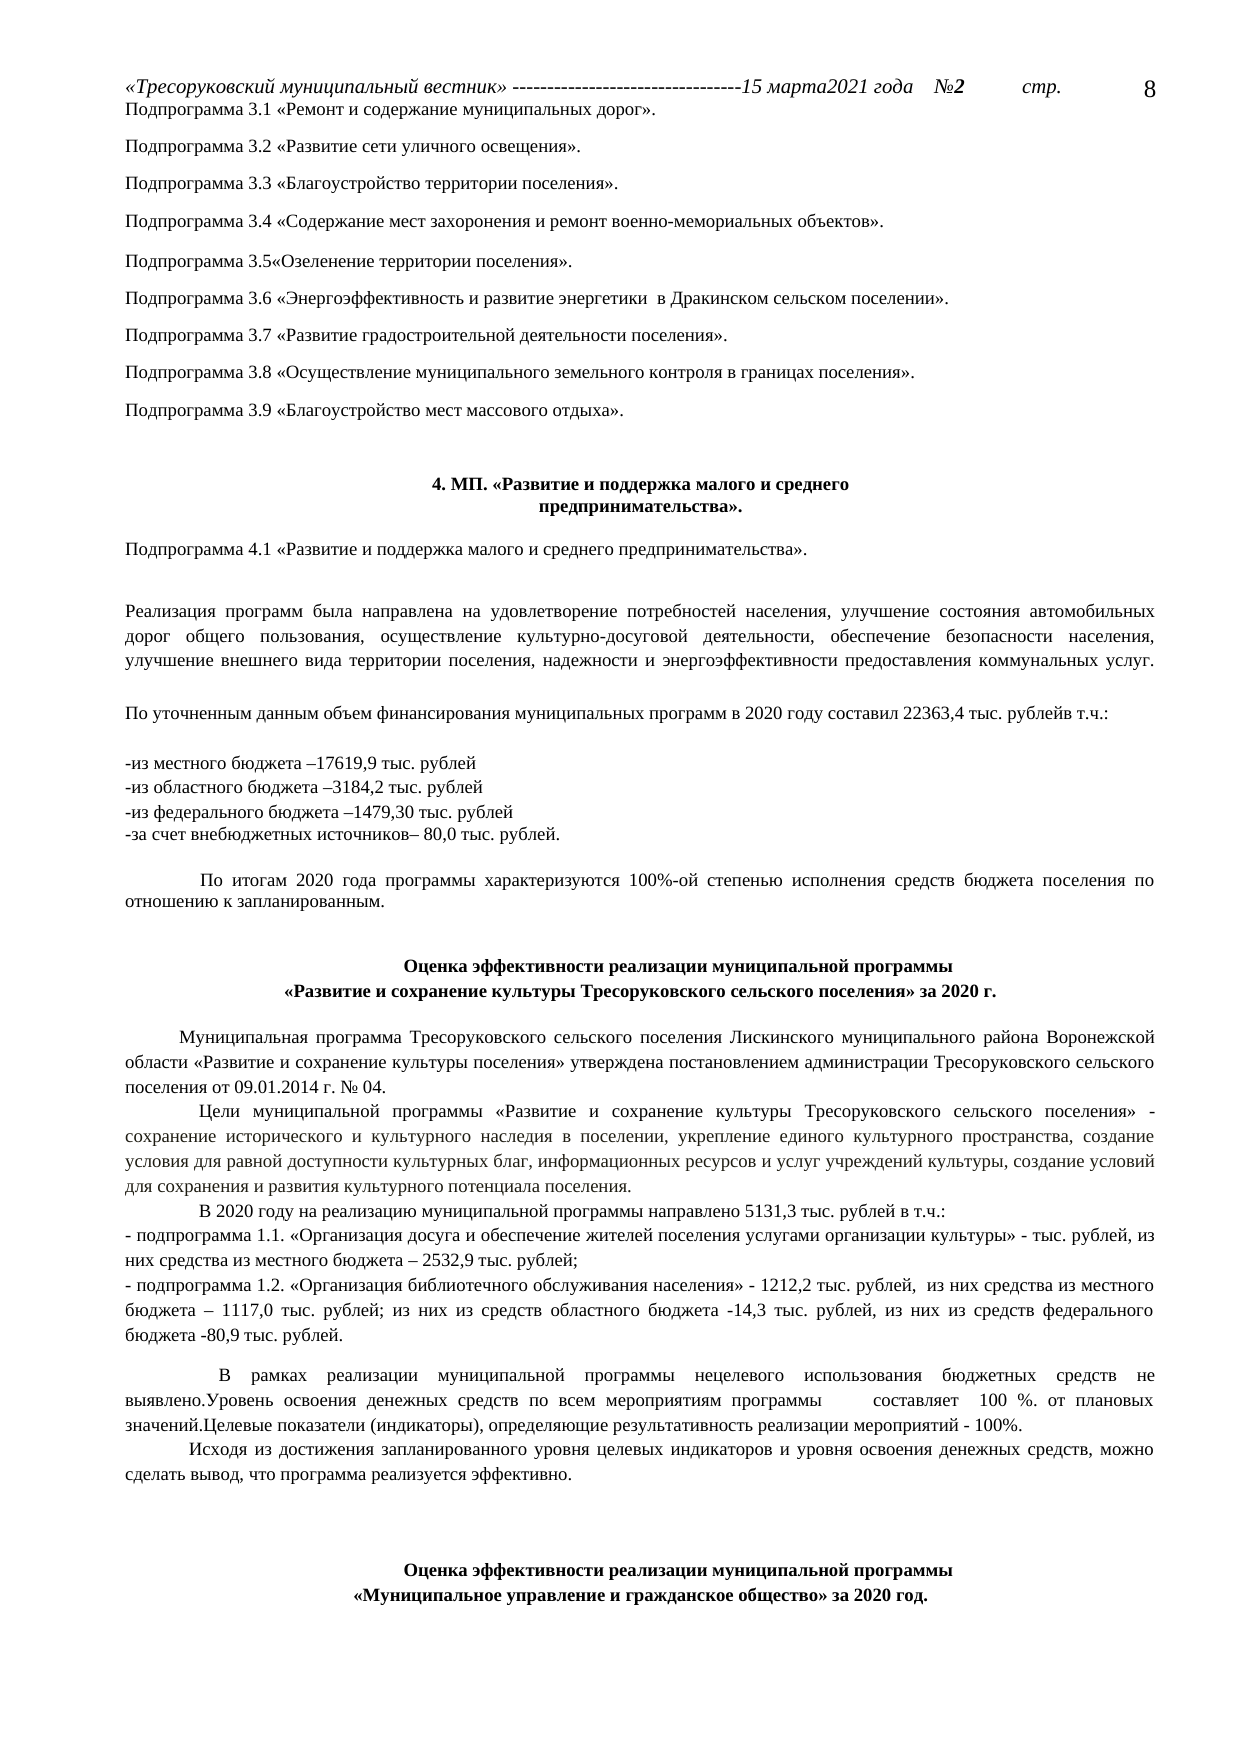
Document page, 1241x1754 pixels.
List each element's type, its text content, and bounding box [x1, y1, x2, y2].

text -за счет внебюджетных источников– 80,0 тыс. рублей. [125, 823, 1156, 868]
text Подпрограмма 3.5«Озеленение территории поселения». [125, 250, 1156, 271]
text Подпрограмма 3.8 «Осуществление муниципального земельного контроля в границах поселения». [125, 361, 1156, 383]
text «Муниципальное управление и гражданское общество» за 2020 год. [125, 1584, 1156, 1605]
text По уточненным данным объем финансирования муниципальных программ в 2020 году составил 22363,4 тыс. рублейв т.ч.: -из местного бюджета –17619,9 тыс. рублей -из областного бюджета –3184,2 тыс. рублей [125, 702, 1156, 798]
text Реализация программ была направлена на удовлетворение потребностей населения, улучшение состояния автомобильных дорог общего пользования, осуществление культурно-досуговой деятельности, обеспечение безопасности населения, улучшение внешнего вида территории поселения, надежности и энергоэффективности предоставления коммунальных услуг. [125, 600, 1156, 698]
text - подпрограмма 1.2. «Организация библиотечного обслуживания населения» - 1212,2 тыс. рублей, из них средства из местного бюджета – 1117,0 тыс. рублей; из них из средств областного бюджета -14,3 тыс. рублей, из них из средств федерального бюджета -80,9 тыс. рублей. [125, 1274, 1156, 1345]
text Подпрограмма 4.1 «Развитие и поддержка малого и среднего предпринимательства». [125, 538, 1156, 559]
text Оценка эффективности реализации муниципальной программы [125, 955, 1156, 976]
text Подпрограмма 3.3 «Благоустройство территории поселения». [125, 172, 1156, 194]
text Подпрограмма 3.2 «Развитие сети уличного освещения». [125, 135, 1156, 157]
text В 2020 году на реализацию муниципальной программы направлено 5131,3 тыс. рублей в т.ч.: [125, 1199, 1156, 1221]
text Муниципальная программа Тресоруковского сельского поселения Лискинского муниципального района Воронежской области «Развитие и сохранение культуры поселения» утверждена постановлением администрации Тресоруковского сельского поселения от 09.01.2014 г. № 04. [125, 1026, 1156, 1097]
text Подпрограмма 3.4 «Содержание мест захоронения и ремонт военно-мемориальных объектов». [125, 209, 1156, 231]
text Подпрограмма 3.1 «Ремонт и содержание муниципальных дорог». [125, 98, 1156, 119]
text В рамках реализации муниципальной программы нецелевого использования бюджетных средств не выявлено.Уровень освоения денежных средств по всем мероприятиям программы составляет 100 %. от плановых значений.Целевые показатели (индикаторы), определяющие результативность реализации мероприятий - 100%. [125, 1364, 1156, 1435]
text По итогам 2020 года программы характеризуются 100%-ой степенью исполнения средств бюджета поселения по отношению к запланированным. [125, 868, 1156, 912]
text предпринимательства». [125, 494, 1156, 516]
text - подпрограмма 1.1. «Организация досуга и обеспечение жителей поселения услугами организации культуры» - тыс. рублей, из них средства из местного бюджета – 2532,9 тыс. рублей; [125, 1224, 1156, 1271]
text Подпрограмма 3.9 «Благоустройство мест массового отдыха». [125, 399, 1156, 420]
text Подпрограмма 3.6 «Энергоэффективность и развитие энергетики в Дракинском сельском поселении». [125, 287, 1156, 309]
text «Развитие и сохранение культуры Тресоруковского сельского поселения» за 2020 г. [125, 979, 1156, 1001]
text Подпрограмма 3.7 «Развитие градостроительной деятельности поселения». [125, 324, 1156, 346]
text 4. МП. «Развитие и поддержка малого и среднего [125, 473, 1156, 494]
text Оценка эффективности реализации муниципальной программы [125, 1559, 1156, 1581]
text -из федерального бюджета –1479,30 тыс. рублей [125, 801, 1156, 823]
text Цели муниципальной программы «Развитие и сохранение культуры Тресоруковского сельского поселения» - сохранение исторического и культурного наследия в поселении, укрепление единого культурного пространства, создание условия для равной доступности культурных благ, информационных ресурсов и услуг учреждений культуры, создание условий для сохранения и развития культурного потенциала поселения. [125, 1100, 1156, 1196]
text Исходя из достижения запланированного уровня целевых индикаторов и уровня освоения денежных средств, можно сделать вывод, что программа реализуется эффективно. [125, 1438, 1156, 1484]
